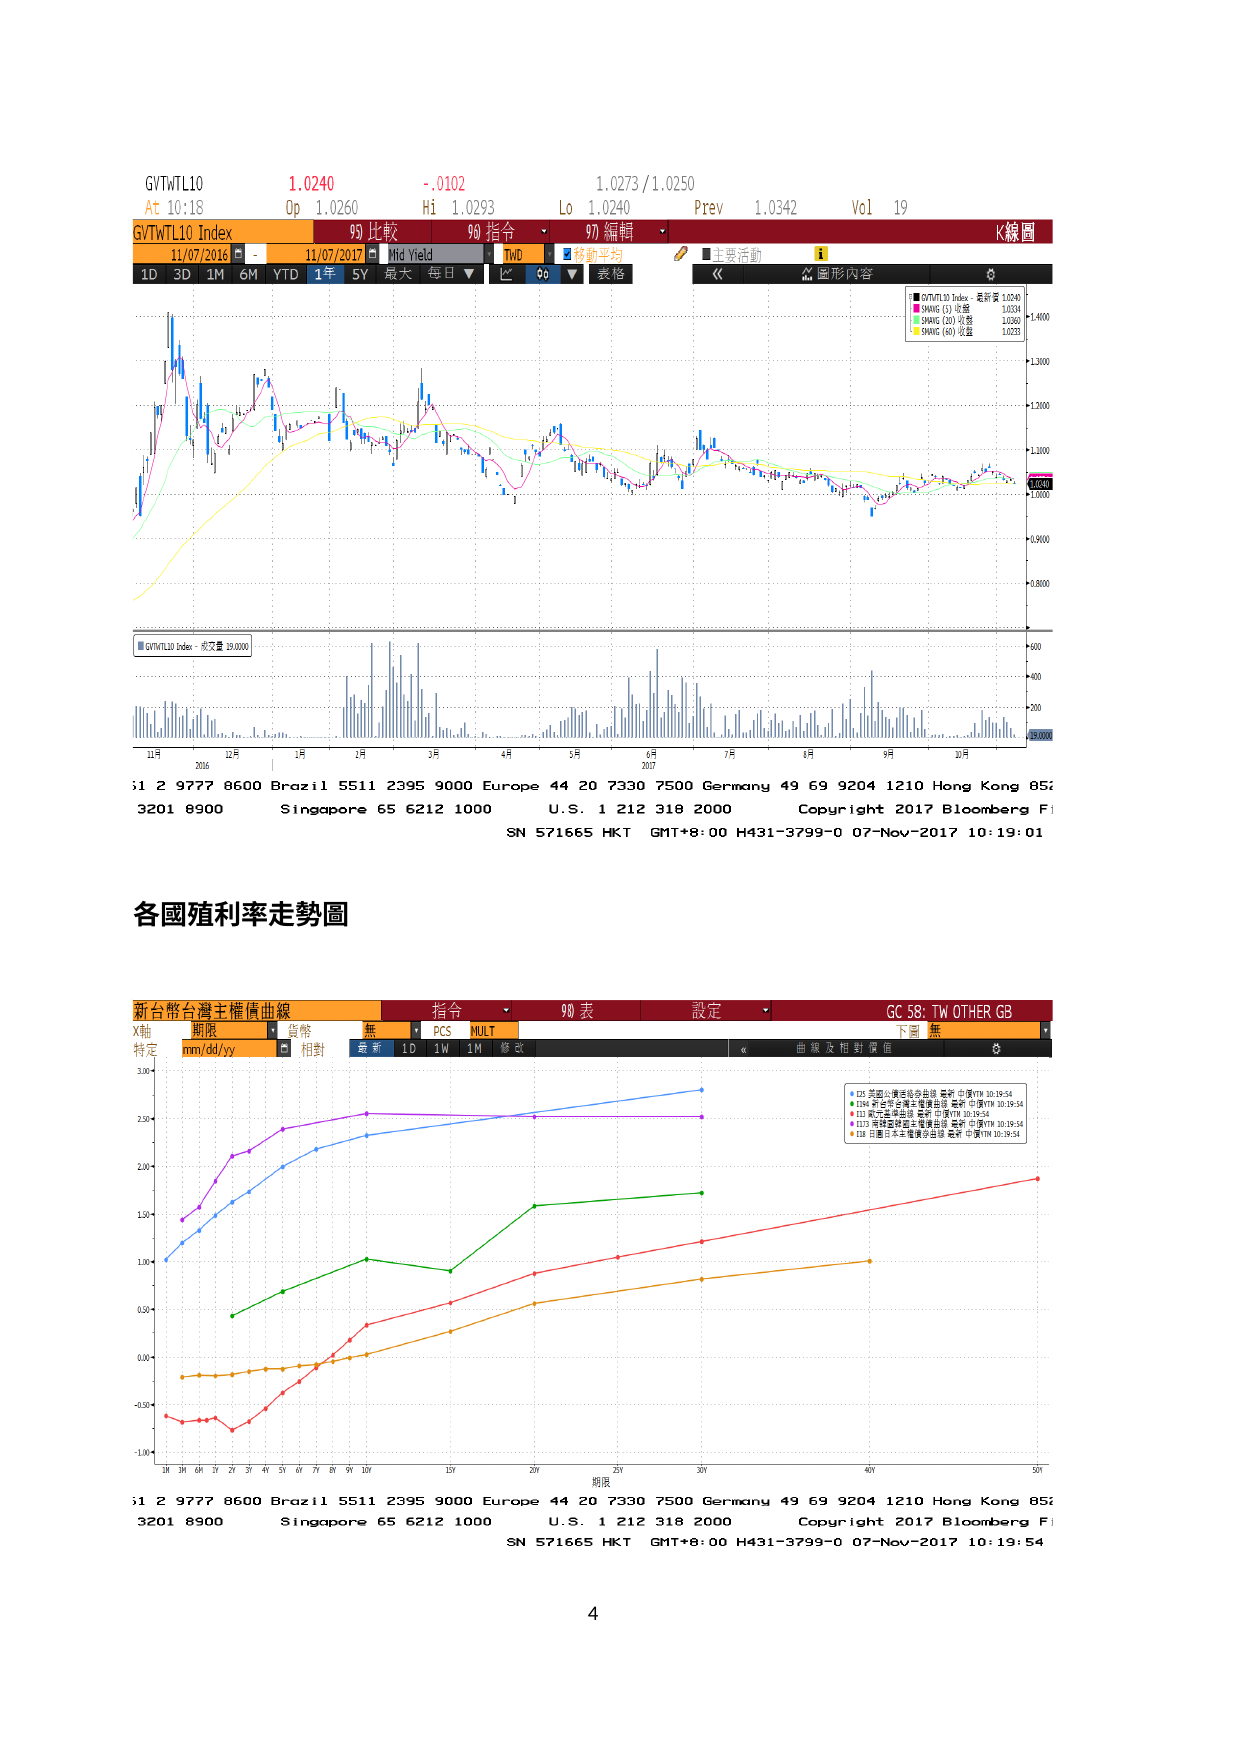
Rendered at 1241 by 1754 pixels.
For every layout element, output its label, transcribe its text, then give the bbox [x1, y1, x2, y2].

picture [132, 162, 1053, 857]
text 各國殖利率走勢圖 [133, 875, 1053, 950]
picture [132, 950, 1053, 1564]
